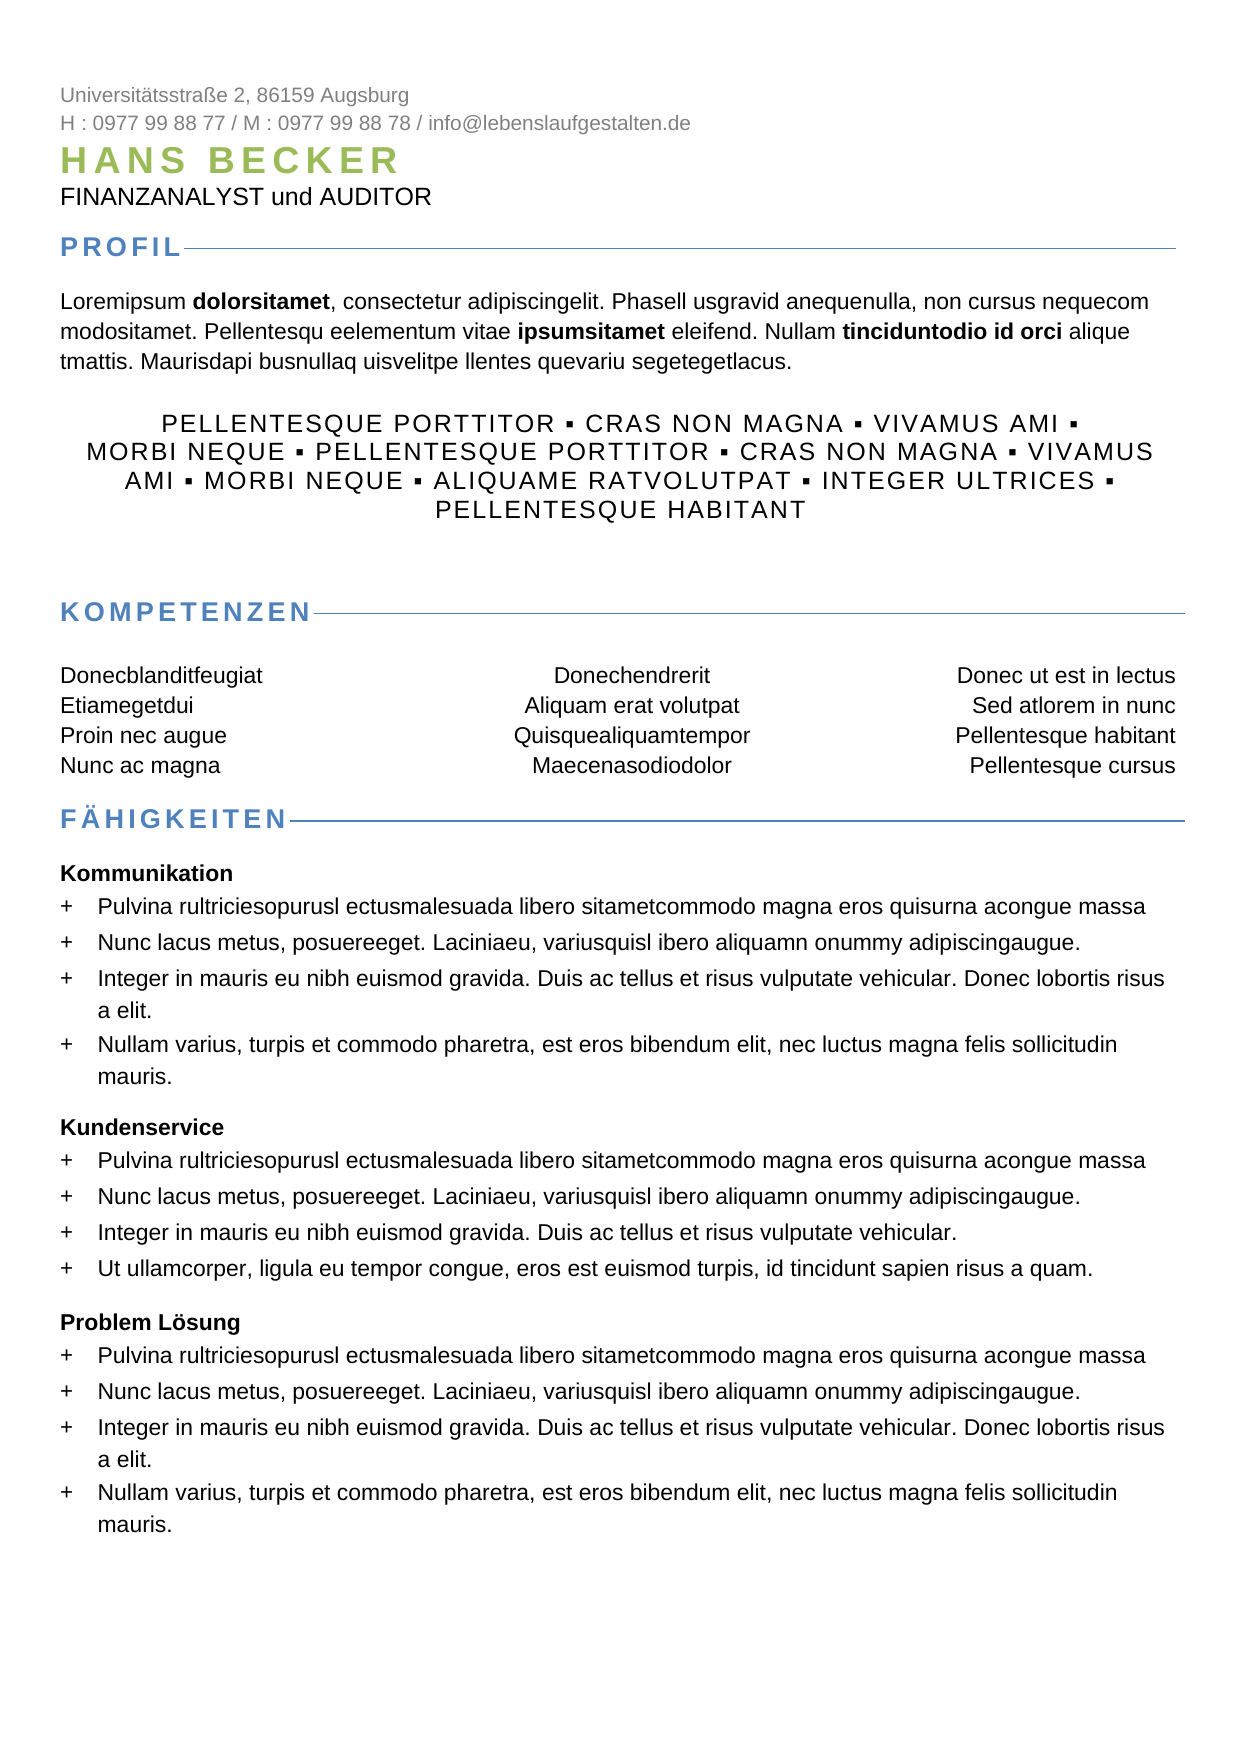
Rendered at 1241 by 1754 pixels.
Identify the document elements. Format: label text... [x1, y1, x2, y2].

list Integer in mauris eu nibh euismod gravida. Duis ac tellus et risus vulputate vehicular. Donec lobortis risus a elit. [60, 962, 1180, 1024]
text Proin nec augue Quisquealiquamtempor Pellentesque habitant [60, 722, 1180, 748]
list Integer in mauris eu nibh euismod gravida. Duis ac tellus et risus vulputate vehicular. [60, 1216, 1180, 1247]
list Ut ullamcorper, ligula eu tempor congue, eros est euismod turpis, id tincidunt sapien risus a quam. [60, 1252, 1180, 1283]
subtitle fähigkeiten [60, 803, 1180, 834]
subtitle Kommunikation [60, 860, 1180, 886]
subtitle Kundenservice [60, 1114, 1180, 1140]
text Loremipsum dolorsitamet, consectetur adipiscingelit. Phasell usgravid anequenulla, non cursus nequecom modositamet. Pellentesqu eelementum vitae ipsumsitamet eleifend. Nullam tinciduntodio id orci alique tmattis. Maurisdapi busnullaq uisvelitpe llentes quevariu segetegetlacus. [60, 288, 1180, 374]
subtitle Problem Lösung [60, 1308, 1180, 1335]
text MORBI NEQUE ▪ Pellentesque porttitor ▪ Cras non magna ▪ Vivamus ami ▪ Morbi neque ▪ Aliquame ratvolutpat ▪ Integer ultrices ▪ Pellentesque habitant [60, 437, 1180, 524]
list Pulvina rultriciesopurusl ectusmalesuada libero sitametcommodo magna eros quisurna acongue massa [60, 1144, 1180, 1175]
text Nunc ac magna Maecenasodiodolor Pellentesque cursus [60, 752, 1180, 779]
text PELLENTESQUE PORTTITOR ▪ CRAS NON MAGNA ▪ VIVAMUS AMI ▪ [60, 409, 1180, 437]
list Nunc lacus metus, posuereeget. Laciniaeu, variusquisl ibero aliquamn onummy adipiscingaugue. [60, 1374, 1180, 1406]
list Integer in mauris eu nibh euismod gravida. Duis ac tellus et risus vulputate vehicular. Donec lobortis risus a elit. [60, 1411, 1180, 1472]
subtitle PROFIL [60, 231, 1180, 262]
list Nunc lacus metus, posuereeget. Laciniaeu, variusquisl ibero aliquamn onummy adipiscingaugue. [60, 1180, 1180, 1211]
list Nullam varius, turpis et commodo pharetra, est eros bibendum elit, nec luctus magna felis sollicitudin mauris. [60, 1476, 1180, 1537]
subtitle kompetenzen [60, 596, 1180, 627]
list Pulvina rultriciesopurusl ectusmalesuada libero sitametcommodo magna eros quisurna acongue massa [60, 890, 1180, 922]
list Pulvina rultriciesopurusl ectusmalesuada libero sitametcommodo magna eros quisurna acongue massa [60, 1339, 1180, 1370]
list Nunc lacus metus, posuereeget. Laciniaeu, variusquisl ibero aliquamn onummy adipiscingaugue. [60, 926, 1180, 957]
text Donecblanditfeugiat Donechendrerit Donec ut est in lectus [60, 662, 1180, 688]
text Etiamegetdui Aliquam erat volutpat Sed atlorem in nunc [60, 692, 1180, 718]
list Nullam varius, turpis et commodo pharetra, est eros bibendum elit, nec luctus magna felis sollicitudin mauris. [60, 1027, 1180, 1089]
